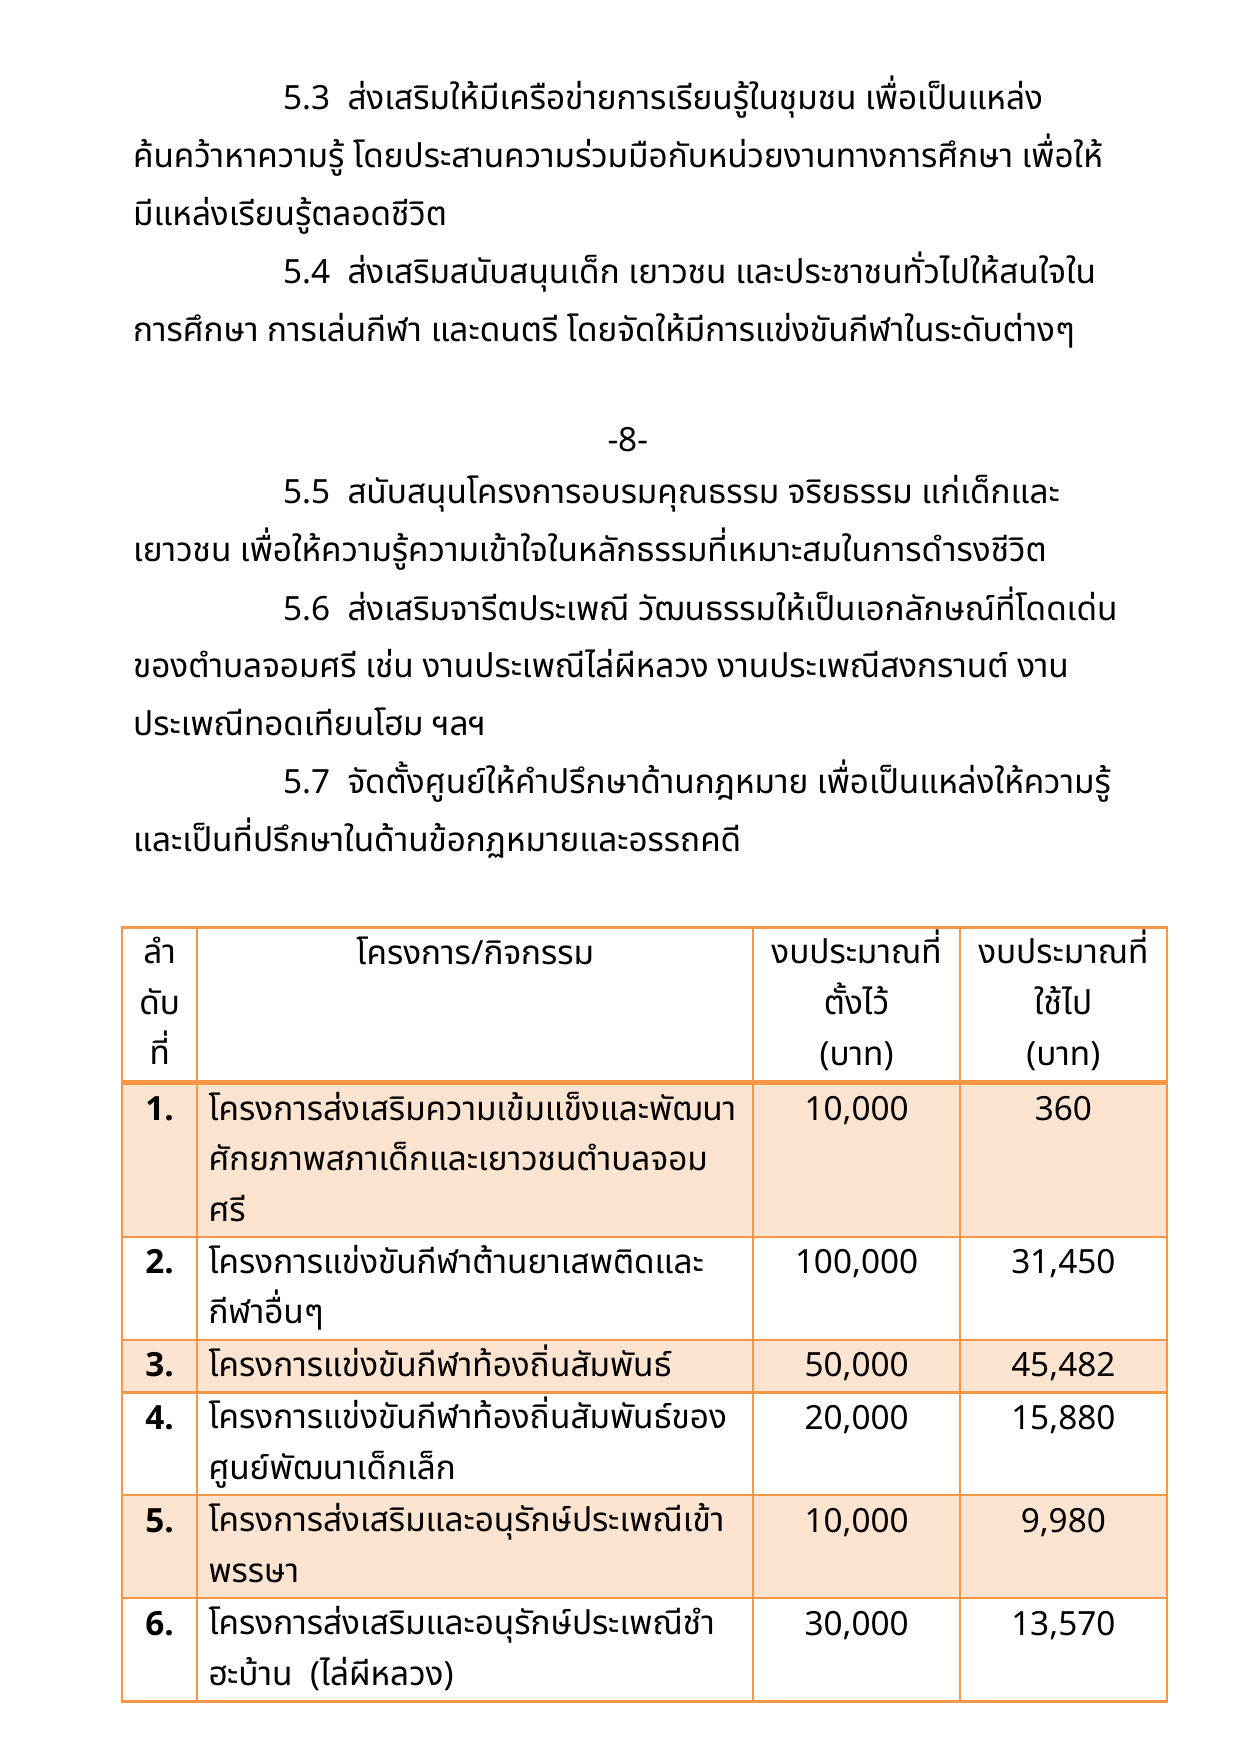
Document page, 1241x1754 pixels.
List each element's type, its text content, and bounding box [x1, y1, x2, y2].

table_cell 5. [123, 1496, 196, 1597]
table_cell 100,000 [754, 1238, 959, 1339]
table_cell 10,000 [754, 1496, 959, 1597]
text 5.3 ส่งเสริมให้มีเครือข่ายการเรียนรู้ในชุมชน เพื่อเป็นแหล่งค้นคว้าหาความรู้ โดยประสานความร่วมมือกับหน่วยงานทางการศึกษา เพื่อให้มีแหล่งเรียนรู้ตลอดชีวิต [133, 74, 1122, 240]
table_cell 30,000 [754, 1599, 959, 1700]
table_cell โครงการแข่งขันกีฬาต้านยาเสพติดและกีฬาอื่นๆ [198, 1238, 752, 1339]
table_cell โครงการแข่งขันกีฬาท้องถิ่นสัมพันธ์ของศูนย์พัฒนาเด็กเล็ก [198, 1394, 752, 1494]
table_header งบประมาณที่ใช้ไป (บาท) [961, 929, 1166, 1080]
table_cell โครงการแข่งขันกีฬาท้องถิ่นสัมพันธ์ [198, 1341, 752, 1391]
table_cell 31,450 [961, 1238, 1166, 1339]
table_cell โครงการส่งเสริมและอนุรักษ์ประเพณีเข้าพรรษา [198, 1496, 752, 1597]
table_cell 45,482 [961, 1341, 1166, 1391]
table_cell 6. [123, 1599, 196, 1700]
table_cell 20,000 [754, 1394, 959, 1494]
table_header ลำดับที่ [123, 929, 196, 1080]
table_cell โครงการส่งเสริมและอนุรักษ์ประเพณีชำฮะบ้าน (ไล่ผีหลวง) [198, 1599, 752, 1700]
text 5.6 ส่งเสริมจารีตประเพณี วัฒนธรรมให้เป็นเอกลักษณ์ที่โดดเด่นของตำบลจอมศรี เช่น งานประเพณีไล่ผีหลวง งานประเพณีสงกรานต์ งานประเพณีทอดเทียนโฮม ฯลฯ [133, 584, 1122, 751]
text 5.4 ส่งเสริมสนับสนุนเด็ก เยาวชน และประชาชนทั่วไปให้สนใจในการศึกษา การเล่นกีฬา และดนตรี โดยจัดให้มีการแข่งขันกีฬาในระดับต่างๆ [133, 248, 1122, 356]
table_cell 360 [961, 1085, 1166, 1236]
table_cell 2. [123, 1238, 196, 1339]
table_cell 9,980 [961, 1496, 1166, 1597]
table_cell 4. [123, 1394, 196, 1494]
text 5.5 สนับสนุนโครงการอบรมคุณธรรม จริยธรรม แก่เด็กและเยาวชน เพื่อให้ความรู้ความเข้าใจในหลักธรรมที่เหมาะสมในการดำรงชีวิต [133, 468, 1122, 577]
table_cell 10,000 [754, 1085, 959, 1236]
table_cell โครงการส่งเสริมความเข้มแข็งและพัฒนาศักยภาพสภาเด็กและเยาวชนตำบลจอมศรี [198, 1085, 752, 1236]
table_cell 1. [123, 1085, 196, 1236]
table_cell 50,000 [754, 1341, 959, 1391]
table_header งบประมาณที่ตั้งไว้ (บาท) [754, 929, 959, 1080]
text 5.7 จัดตั้งศูนย์ให้คำปรึกษาด้านกฎหมาย เพื่อเป็นแหล่งให้ความรู้ และเป็นที่ปรึกษาในด้านข้อกฏหมายและอรรถคดี [133, 758, 1122, 867]
text -8- [133, 416, 1122, 461]
table_cell 13,570 [961, 1599, 1166, 1700]
table_cell 15,880 [961, 1394, 1166, 1494]
table_header โครงการ/กิจกรรม [198, 929, 752, 1080]
table_cell 3. [123, 1341, 196, 1391]
